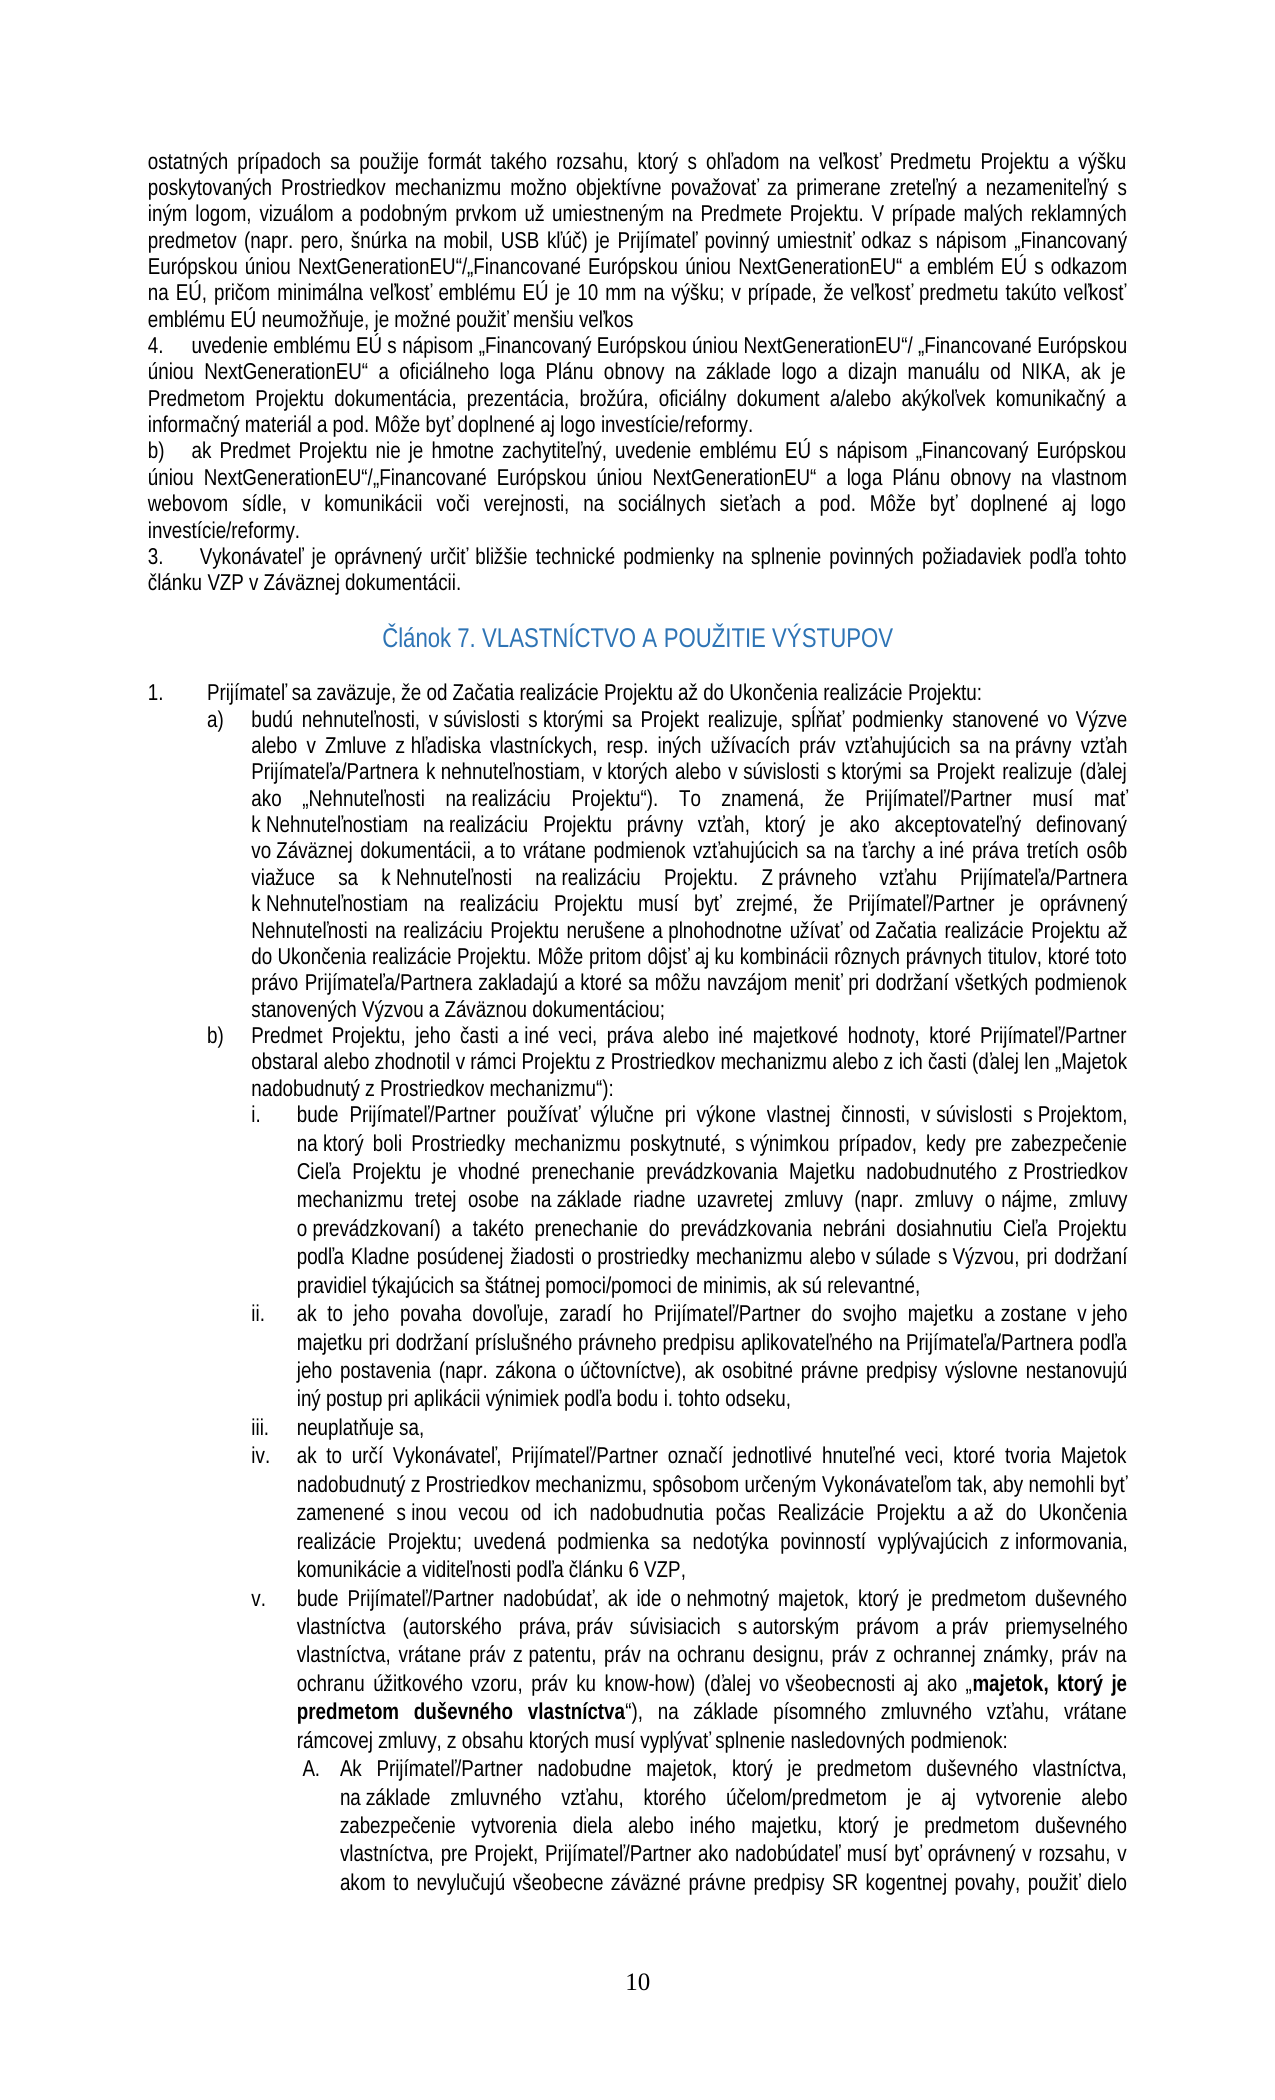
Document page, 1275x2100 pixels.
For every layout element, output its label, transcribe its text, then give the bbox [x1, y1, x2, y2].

list ak to určí Vykonávateľ, Prijímateľ/Partner označí jednotlivé hnuteľné veci, ktoré tvoria Majetok nadobudnutý z Prostriedkov mechanizmu, spôsobom určeným Vykonávateľom tak, aby nemohli byť zamenené s inou vecou od ich nadobudnutia počas Realizácie Projektu a až do Ukončenia realizácie Projektu; uvedená podmienka sa nedotýka povinností vyplývajúcich z informovania, komunikácie a viditeľnosti podľa článku 6 VZP, [251, 1442, 1127, 1582]
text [148, 148, 1127, 332]
list bude Prijímateľ/Partner používať výlučne pri výkone vlastnej činnosti, v súvislosti s Projektom, na ktorý boli Prostriedky mechanizmu poskytnuté, s výnimkou prípadov, kedy pre zabezpečenie Cieľa Projektu je vhodné prenechanie prevádzkovania Majetku nadobudnutého z Prostriedkov mechanizmu tretej osobe na základe riadne uzavretej zmluvy (napr. zmluvy o nájme, zmluvy o prevádzkovaní) a takéto prenechanie do prevádzkovania nebráni dosiahnutiu Cieľa Projektu podľa Kladne posúdenej žiadosti o prostriedky mechanizmu alebo v súlade s Výzvou, pri dodržaní pravidiel týkajúcich sa štátnej pomoci/pomoci de minimis, ak sú relevantné, [251, 1101, 1127, 1298]
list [302, 1755, 1127, 1895]
subtitle Článok 7. VLASTNÍCTVO A POUŽITIE VÝSTUPOV [148, 622, 1127, 653]
list bude Prijímateľ/Partner nadobúdať, ak ide o nehmotný majetok, ktorý je predmetom duševného vlastníctva (autorského práva, práv súvisiacich s autorským právom a práv priemyselného vlastníctva, vrátane práv z patentu, práv na ochranu designu, práv z ochrannej známky, práv na ochranu úžitkového vzoru, práv ku know-how) (ďalej vo všeobecnosti aj ako „majetok, ktorý je predmetom duševného vlastníctva“), na základe písomného zmluvného vzťahu, vrátane rámcovej zmluvy, z obsahu ktorých musí vyplývať splnenie nasledovných podmienok: [251, 1584, 1127, 1753]
text 3. Vykonávateľ je oprávnený určiť bližšie technické podmienky na splnenie povinných požiadaviek podľa tohto článku VZP v Záväznej dokumentácii. [148, 543, 1127, 596]
list Prijímateľ sa zaväzuje, že od Začatia realizácie Projektu až do Ukončenia realizácie Projektu: [148, 679, 1127, 706]
list budú nehnuteľnosti, v súvislosti s ktorými sa Projekt realizuje, spĺňať podmienky stanovené vo Výzve alebo v Zmluve z hľadiska vlastníckych, resp. iných užívacích práv vzťahujúcich sa na právny vzťah Prijímateľa/Partnera k nehnuteľnostiam, v ktorých alebo v súvislosti s ktorými sa Projekt realizuje (ďalej ako „Nehnuteľnosti na realizáciu Projektu“). To znamená, že Prijímateľ/Partner musí mať k Nehnuteľnostiam na realizáciu Projektu právny vzťah, ktorý je ako akceptovateľný definovaný vo Záväznej dokumentácii, a to vrátane podmienok vzťahujúcich sa na ťarchy a iné práva tretích osôb viažuce sa k Nehnuteľnosti na realizáciu Projektu. Z právneho vzťahu Prijímateľa/Partnera k Nehnuteľnostiam na realizáciu Projektu musí byť zrejmé, že Prijímateľ/Partner je oprávnený Nehnuteľnosti na realizáciu Projektu nerušene a plnohodnotne užívať od Začatia realizácie Projektu až do Ukončenia realizácie Projektu. Môže pritom dôjsť aj ku kombinácii rôznych právnych titulov, ktoré toto právo Prijímateľa/Partnera zakladajú a ktoré sa môžu navzájom meniť pri dodržaní všetkých podmienok stanovených Výzvou a Záväznou dokumentáciou; [207, 706, 1127, 1022]
list neuplatňuje sa, [251, 1414, 1127, 1440]
text b) ak Predmet Projektu nie je hmotne zachytiteľný, uvedenie emblému EÚ s nápisom „Financovaný Európskou úniou NextGenerationEU“/„Financované Európskou úniou NextGenerationEU“ a loga Plánu obnovy na vlastnom webovom sídle, v komunikácii voči verejnosti, na sociálnych sieťach a pod. Môže byť doplnené aj logo investície/reformy. [148, 437, 1127, 543]
list Predmet Projektu, jeho časti a iné veci, práva alebo iné majetkové hodnoty, ktoré Prijímateľ/Partner obstaral alebo zhodnotil v rámci Projektu z Prostriedkov mechanizmu alebo z ich časti (ďalej len „Majetok nadobudnutý z Prostriedkov mechanizmu“): [207, 1022, 1127, 1101]
list ak to jeho povaha dovoľuje, zaradí ho Prijímateľ/Partner do svojho majetku a zostane v jeho majetku pri dodržaní príslušného právneho predpisu aplikovateľného na Prijímateľa/Partnera podľa jeho postavenia (napr. zákona o účtovníctve), ak osobitné právne predpisy výslovne nestanovujú iný postup pri aplikácii výnimiek podľa bodu i. tohto odseku, [251, 1300, 1127, 1412]
text 4. uvedenie emblému EÚ s nápisom „Financovaný Európskou úniou NextGenerationEU“/ „Financované Európskou úniou NextGenerationEU“ a oficiálneho loga Plánu obnovy na základe logo a dizajn manuálu od NIKA, ak je Predmetom Projektu dokumentácia, prezentácia, brožúra, oficiálny dokument a/alebo akýkoľvek komunikačný a informačný materiál a pod. Môže byť doplnené aj logo investície/reformy. [148, 332, 1127, 437]
